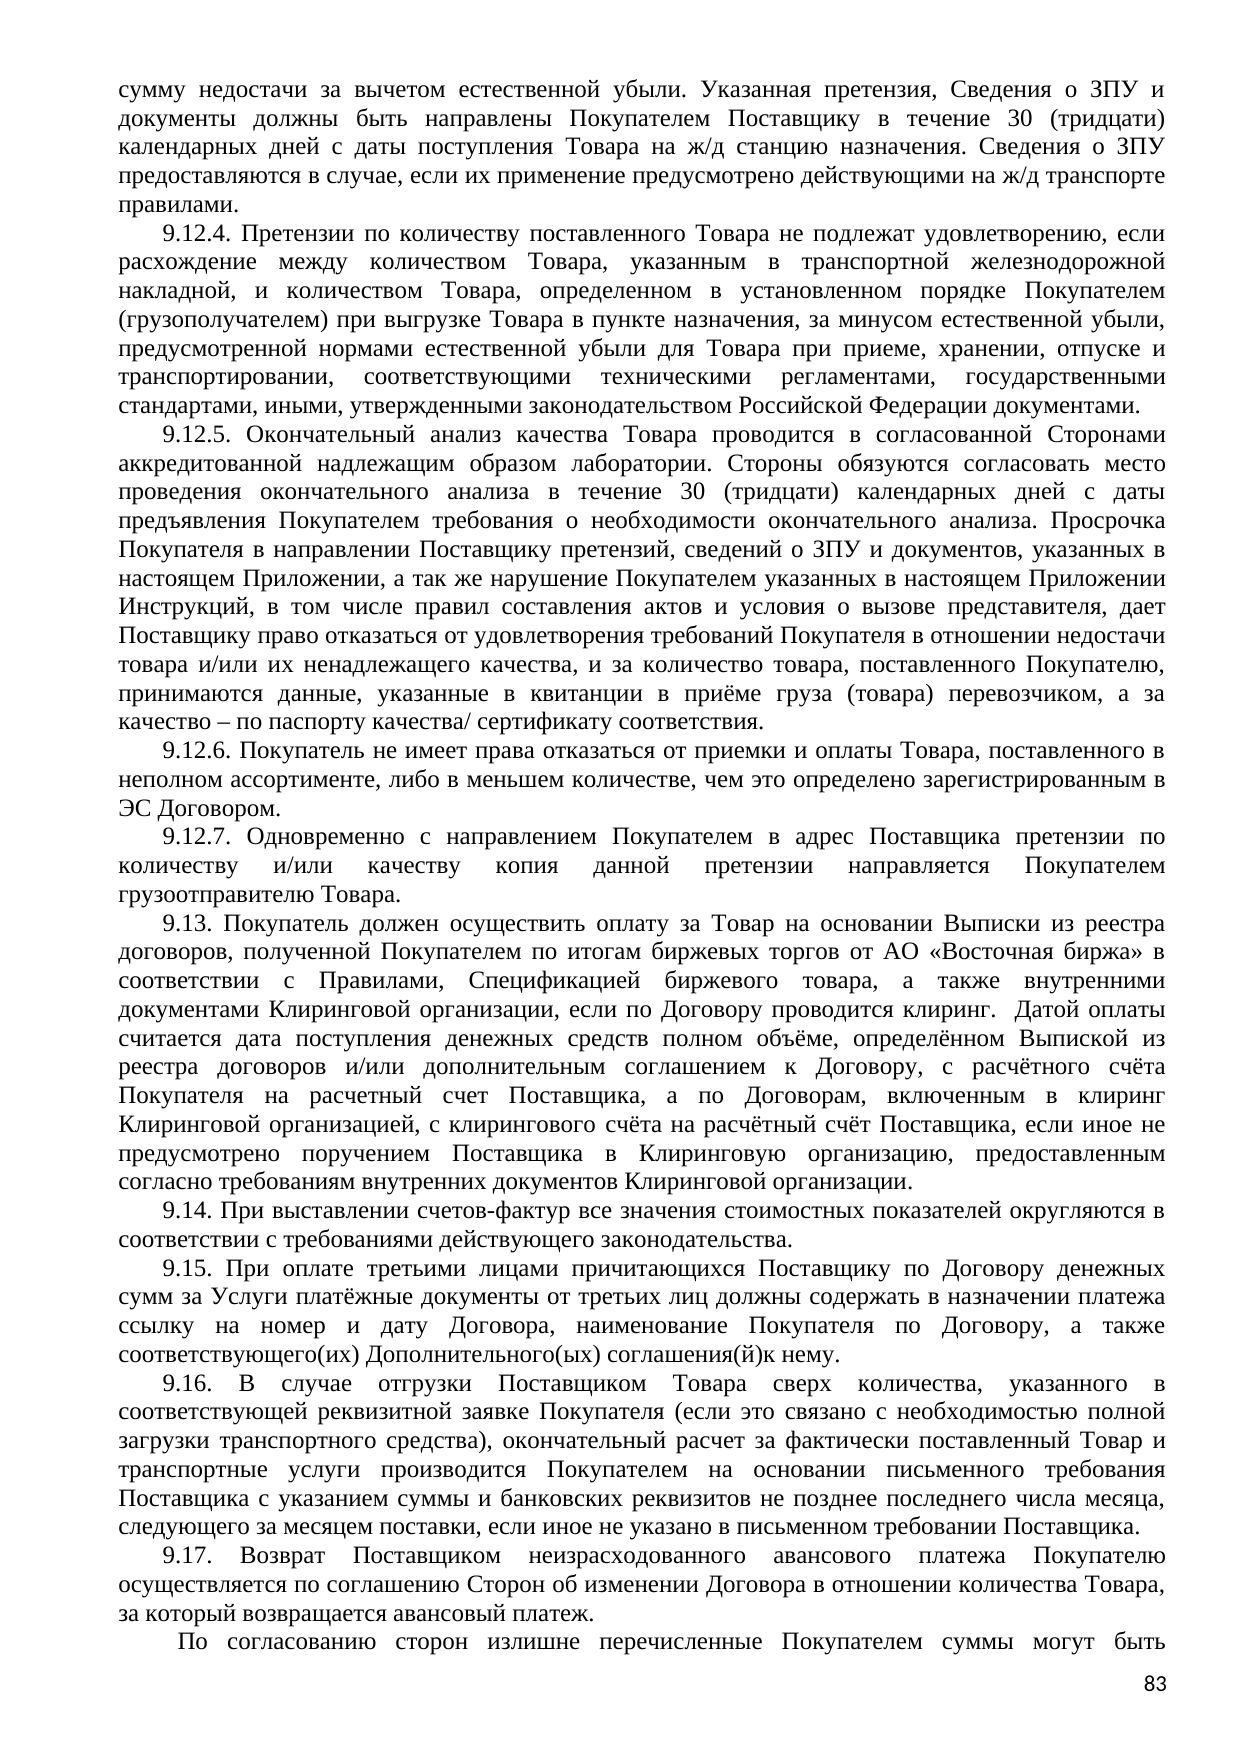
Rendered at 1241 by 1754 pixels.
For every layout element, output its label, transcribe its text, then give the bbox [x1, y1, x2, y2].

text 9.12.5. Окончательный анализ качества Товара проводится в согласованной Сторонами аккредитованной надлежащим образом лаборатории. Стороны обязуются согласовать место проведения окончательного анализа в течение 30 (тридцати) календарных дней с даты предъявления Покупателем требования о необходимости окончательного анализа. Просрочка Покупателя в направлении Поставщику претензий, сведений о ЗПУ и документов, указанных в настоящем Приложении, а так же нарушение Покупателем указанных в настоящем Приложении Инструкций, в том числе правил составления актов и условия о вызове представителя, дает Поставщику право отказаться от удовлетворения требований Покупателя в отношении недостачи товара и/или их ненадлежащего качества, и за количество товара, поставленного Покупателю, принимаются данные, указанные в квитанции в приёме груза (товара) перевозчиком, а за качество – по паспорту качества/ сертификату соответствия. [118, 419, 1167, 735]
text 9.12.4. Претензии по количеству поставленного Товара не подлежат удовлетворению, если расхождение между количеством Товара, указанным в транспортной железнодорожной накладной, и количеством Товара, определенном в установленном порядке Покупателем (грузополучателем) при выгрузке Товара в пункте назначения, за минусом естественной убыли, предусмотренной нормами естественной убыли для Товара при приеме, хранении, отпуске и транспортировании, соответствующими техническими регламентами, государственными стандартами, иными, утвержденными законодательством Российской Федерации документами. [118, 218, 1167, 419]
text 9.14. При выставлении счетов-фактур все значения стоимостных показателей округляются в соответствии с требованиями действующего законодательства. [118, 1195, 1167, 1253]
text 9.12.7. Одновременно с направлением Покупателем в адрес Поставщика претензии по количеству и/или качеству копия данной претензии направляется Покупателем грузоотправителю Товара. [118, 821, 1167, 908]
text 9.16. В случае отгрузки Поставщиком Товара сверх количества, указанного в соответствующей реквизитной заявке Покупателя (если это связано с необходимостью полной загрузки транспортного средства), окончательный расчет за фактически поставленный Товар и транспортные услуги производится Покупателем на основании письменного требования Поставщика с указанием суммы и банковских реквизитов не позднее последнего числа месяца, следующего за месяцем поставки, если иное не указано в письменном требовании Поставщика. [118, 1368, 1167, 1540]
text 9.12.6. Покупатель не имеет права отказаться от приемки и оплаты Товара, поставленного в неполном ассортименте, либо в меньшем количестве, чем это определено зарегистрированным в ЭС Договором. [118, 735, 1167, 821]
text 9.17. Возврат Поставщиком неизрасходованного авансового платежа Покупателю осуществляется по соглашению Сторон об изменении Договора в отношении количества Товара, за который возвращается авансовый платеж. [118, 1540, 1167, 1626]
text 9.15. При оплате третьими лицами причитающихся Поставщику по Договору денежных сумм за Услуги платёжные документы от третьих лиц должны содержать в назначении платежа ссылку на номер и дату Договора, наименование Покупателя по Договору, а также соответствующего(их) Дополнительного(ых) соглашения(й)к нему. [118, 1253, 1167, 1368]
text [118, 1626, 1167, 1655]
text 9.13. Покупатель должен осуществить оплату за Товар на основании Выписки из реестра договоров, полученной Покупателем по итогам биржевых торгов от АО «Восточная биржа» в соответствии с Правилами, Спецификацией биржевого товара, а также внутренними документами Клиринговой организации, если по Договору проводится клиринг. Датой оплаты считается дата поступления денежных средств полном объёме, определённом Выпиской из реестра договоров и/или дополнительным соглашением к Договору, с расчётного счёта Покупателя на расчетный счет Поставщика, а по Договорам, включенным в клиринг Клиринговой организацией, с клирингового счёта на расчётный счёт Поставщика, если иное не предусмотрено поручением Поставщика в Клиринговую организацию, предоставленным согласно требованиям внутренних документов Клиринговой организации. [118, 908, 1167, 1195]
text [118, 74, 1167, 218]
